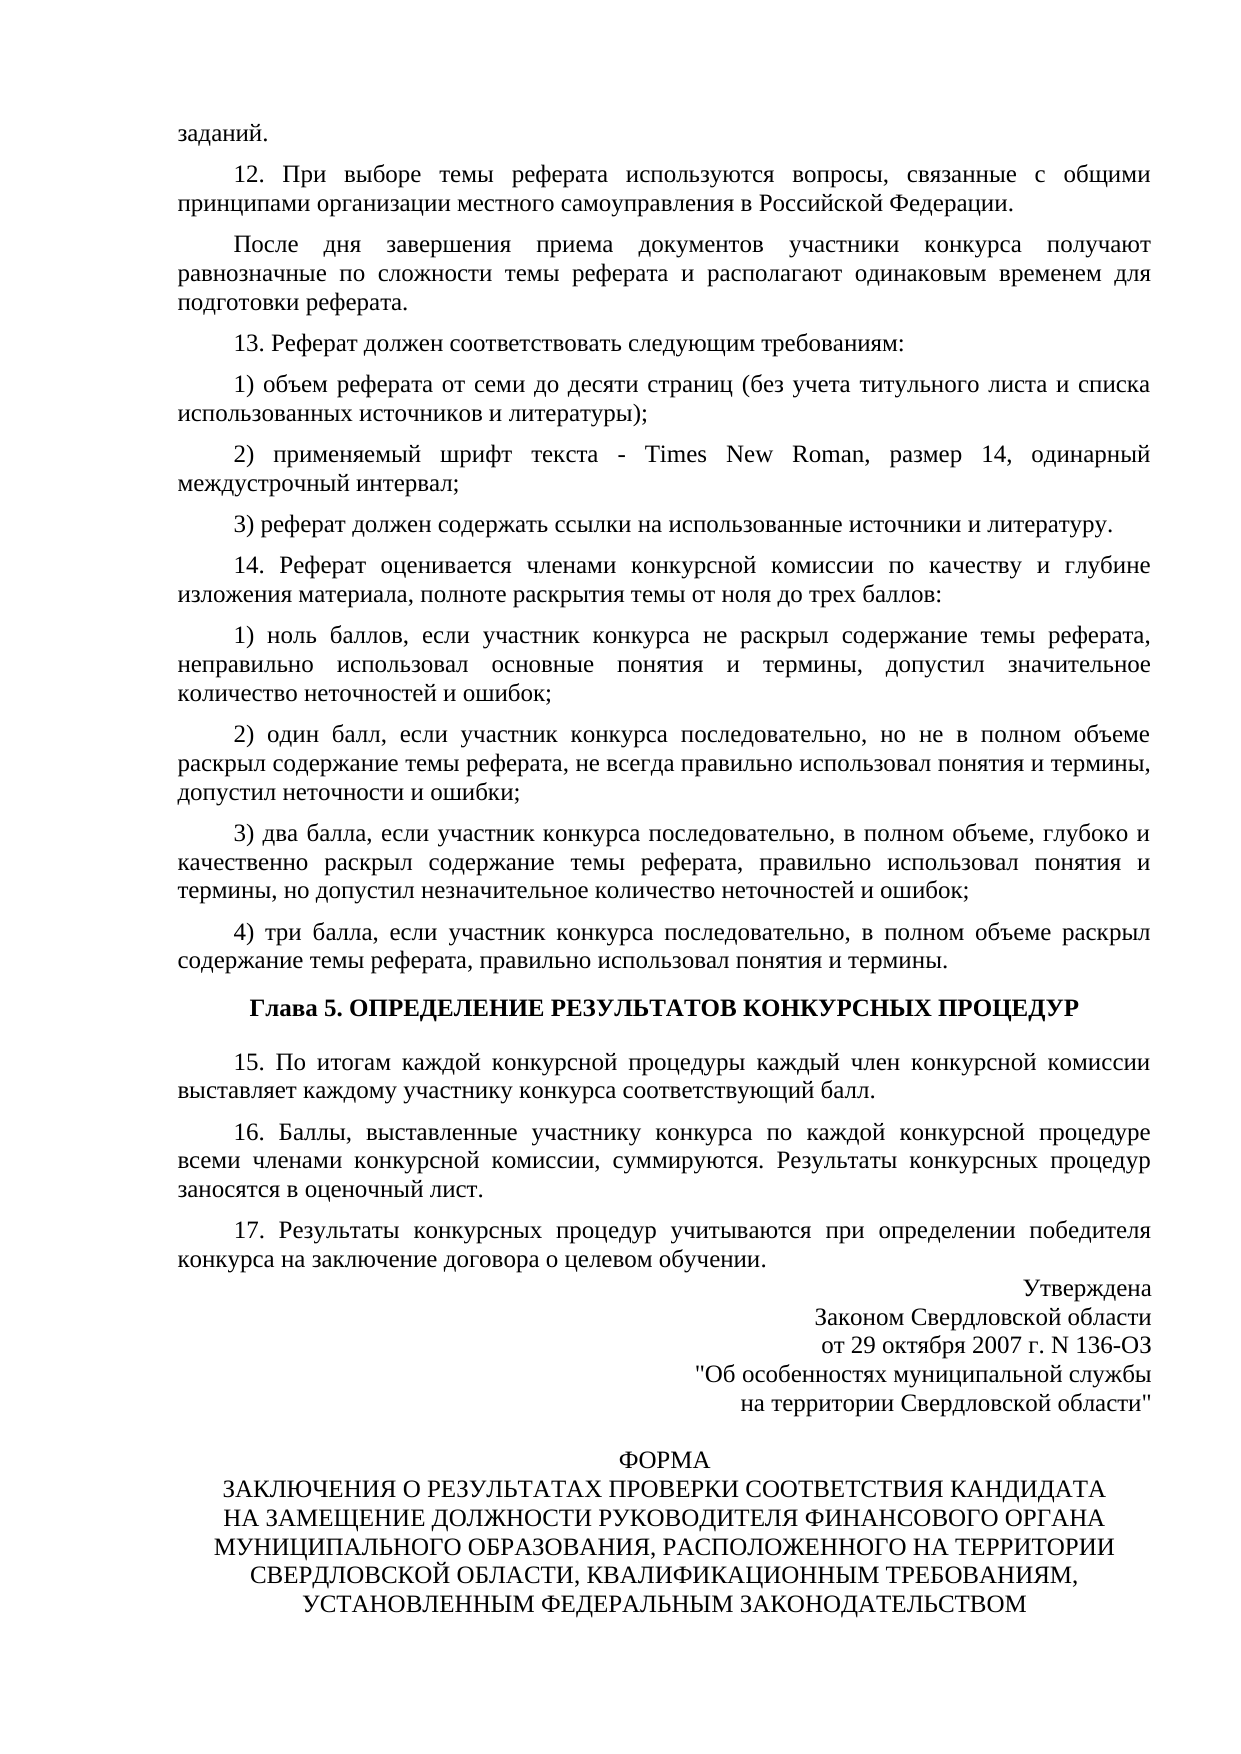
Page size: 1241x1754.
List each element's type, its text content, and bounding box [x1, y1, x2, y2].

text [177, 118, 1152, 147]
text 3) два балла, если участник конкурса последовательно, в полном объеме, глубоко и качественно раскрыл содержание темы реферата, правильно использовал понятия и термины, но допустил незначительное количество неточностей и ошибок; [177, 818, 1152, 904]
text СВЕРДЛОВСКОЙ ОБЛАСТИ, КВАЛИФИКАЦИОННЫМ ТРЕБОВАНИЯМ, [177, 1561, 1152, 1589]
text 4) три балла, если участник конкурса последовательно, в полном объеме раскрыл содержание темы реферата, правильно использовал понятия и термины. [177, 917, 1152, 974]
text 1) объем реферата от семи до десяти страниц (без учета титульного листа и списка использованных источников и литературы); [177, 369, 1152, 427]
text 17. Результаты конкурсных процедур учитываются при определении победителя конкурса на заключение договора о целевом обучении. [177, 1216, 1152, 1273]
text УСТАНОВЛЕННЫМ ФЕДЕРАЛЬНЫМ ЗАКОНОДАТЕЛЬСТВОМ [177, 1589, 1152, 1618]
text 14. Реферат оценивается членами конкурсной комиссии по качеству и глубине изложения материала, полноте раскрытия темы от ноля до трех баллов: [177, 551, 1152, 608]
text После дня завершения приема документов участники конкурса получают равнозначные по сложности темы реферата и располагают одинаковым временем для подготовки реферата. [177, 229, 1152, 316]
text НА ЗАМЕЩЕНИЕ ДОЛЖНОСТИ РУКОВОДИТЕЛЯ ФИНАНСОВОГО ОРГАНА [177, 1503, 1152, 1532]
text 13. Реферат должен соответствовать следующим требованиям: [177, 328, 1152, 357]
text ФОРМА [177, 1446, 1152, 1474]
text от 29 октября 2007 г. N 136-ОЗ [177, 1331, 1152, 1359]
text 2) применяемый шрифт текста - Times New Roman, размер 14, одинарный междустрочный интервал; [177, 439, 1152, 497]
text 2) один балл, если участник конкурса последовательно, но не в полном объеме раскрыл содержание темы реферата, не всегда правильно использовал понятия и термины, допустил неточности и ошибки; [177, 719, 1152, 806]
text 1) ноль баллов, если участник конкурса не раскрыл содержание темы реферата, неправильно использовал основные понятия и термины, допустил значительное количество неточностей и ошибок; [177, 621, 1152, 707]
text Законом Свердловской области [177, 1302, 1152, 1331]
text 12. При выборе темы реферата используются вопросы, связанные с общими принципами организации местного самоуправления в Российской Федерации. [177, 159, 1152, 217]
text "Об особенностях муниципальной службы [177, 1359, 1152, 1388]
text Утверждена [177, 1273, 1152, 1302]
text 15. По итогам каждой конкурсной процедуры каждый член конкурсной комиссии выставляет каждому участнику конкурса соответствующий балл. [177, 1047, 1152, 1104]
text ЗАКЛЮЧЕНИЯ О РЕЗУЛЬТАТАХ ПРОВЕРКИ СООТВЕТСТВИЯ КАНДИДАТА [177, 1474, 1152, 1503]
text 16. Баллы, выставленные участнику конкурса по каждой конкурсной процедуре всеми членами конкурсной комиссии, суммируются. Результаты конкурсных процедур заносятся в оценочный лист. [177, 1117, 1152, 1203]
text МУНИЦИПАЛЬНОГО ОБРАЗОВАНИЯ, РАСПОЛОЖЕННОГО НА ТЕРРИТОРИИ [177, 1532, 1152, 1561]
text 3) реферат должен содержать ссылки на использованные источники и литературу. [177, 509, 1152, 538]
title Глава 5. ОПРЕДЕЛЕНИЕ РЕЗУЛЬТАТОВ КОНКУРСНЫХ ПРОЦЕДУР [177, 993, 1152, 1022]
text на территории Свердловской области" [177, 1388, 1152, 1417]
